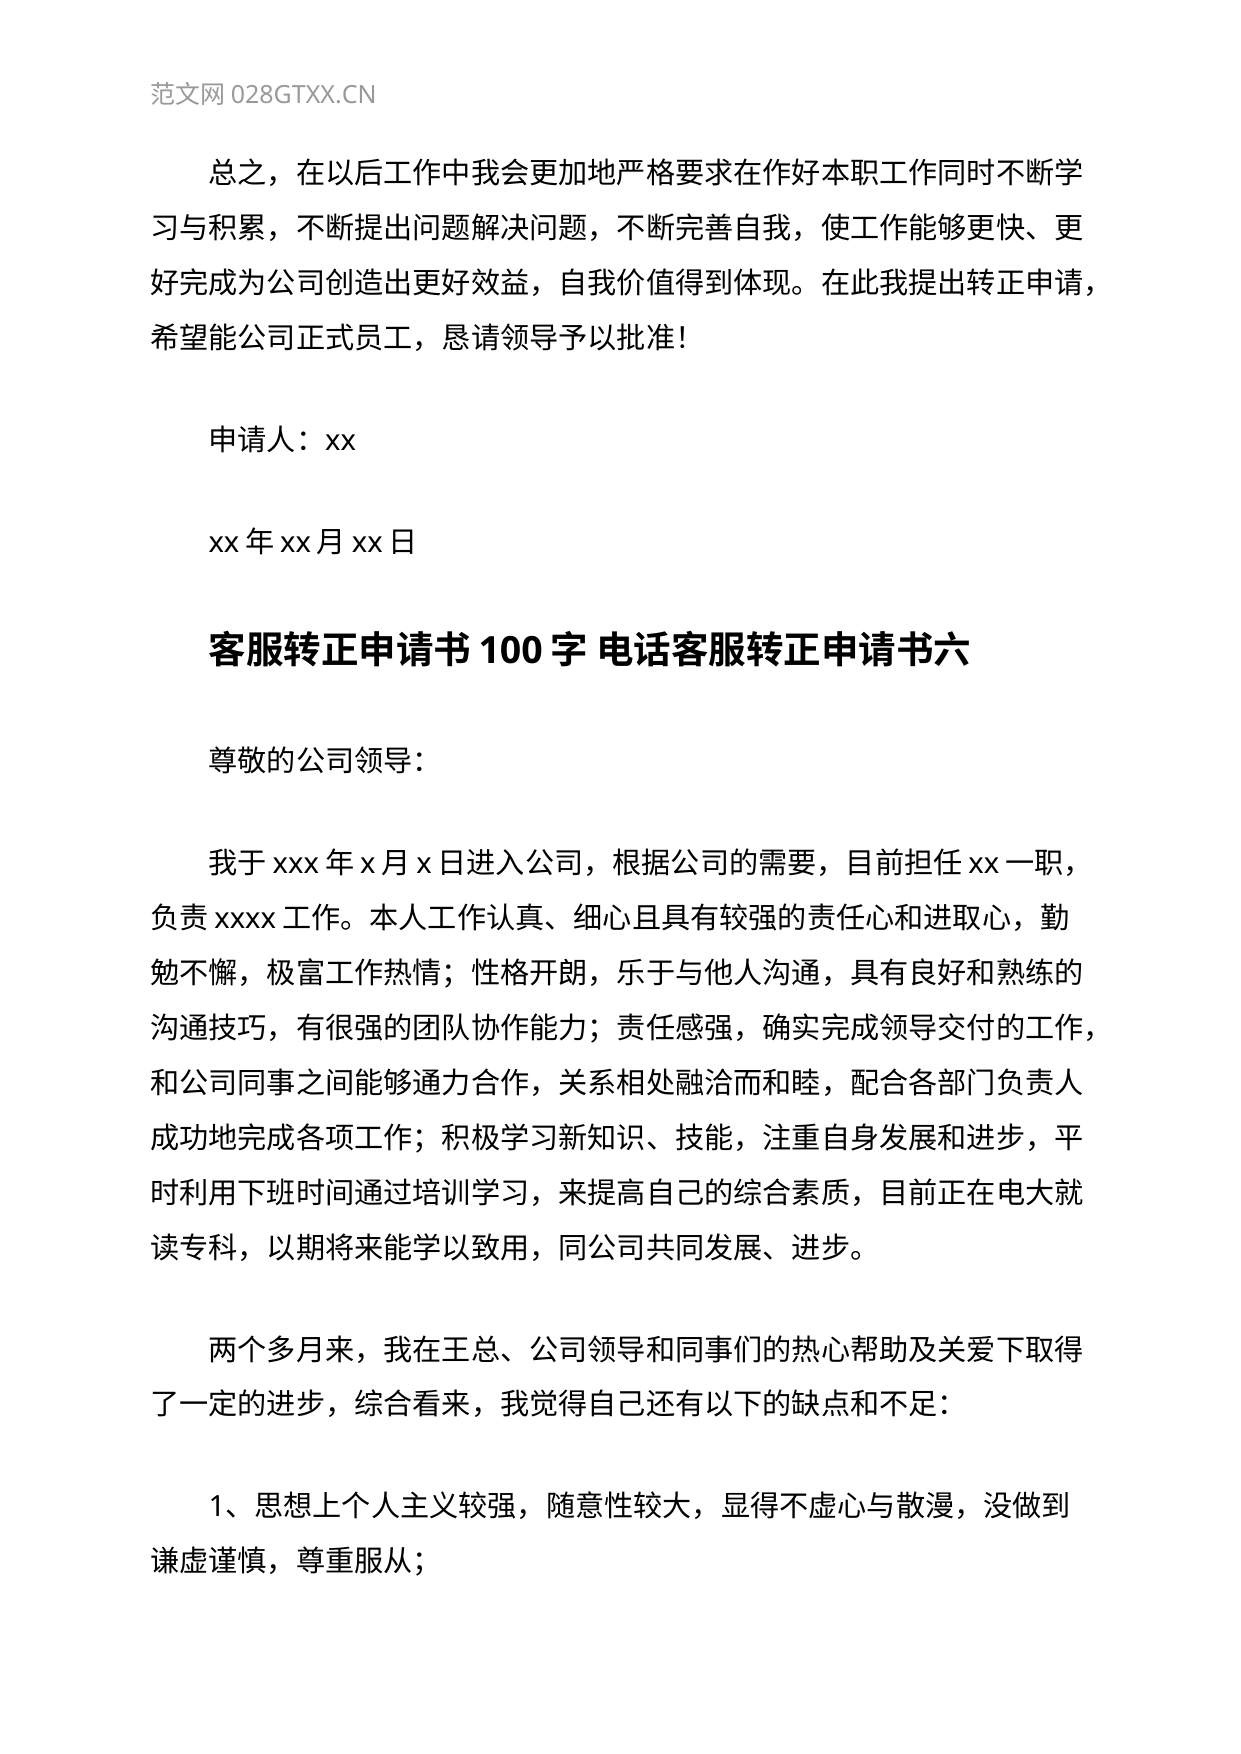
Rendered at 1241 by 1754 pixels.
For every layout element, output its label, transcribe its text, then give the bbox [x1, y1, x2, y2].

text xx年xx月xx日 [150, 518, 1090, 561]
text 申请人：xx [150, 416, 1090, 459]
text 尊敬的公司领导： [150, 738, 1090, 780]
text 两个多月来，我在王总、公司领导和同事们的热心帮助及关爱下取得了一定的进步，综合看来，我觉得自己还有以下的缺点和不足： [150, 1326, 1090, 1423]
text 客服转正申请书100字 电话客服转正申请书六 [150, 620, 1090, 675]
text 1、思想上个人主义较强，随意性较大，显得不虚心与散漫，没做到谦虚谨慎，尊重服从； [150, 1483, 1090, 1580]
text 我于xxx年x月x日进入公司，根据公司的需要，目前担任xx一职，负责xxxx工作。本人工作认真、细心且具有较强的责任心和进取心，勤勉不懈，极富工作热情；性格开朗，乐于与他人沟通，具有良好和熟练的沟通技巧，有很强的团队协作能力；责任感强，确实完成领导交付的工作，和公司同事之间能够通力合作，关系相处融洽而和睦，配合各部门负责人成功地完成各项工作；积极学习新知识、技能，注重自身发展和进步，平时利用下班时间通过培训学习，来提高自己的综合素质，目前正在电大就读专科，以期将来能学以致用，同公司共同发展、进步。 [150, 840, 1090, 1267]
text 总之，在以后工作中我会更加地严格要求在作好本职工作同时不断学习与积累，不断提出问题解决问题，不断完善自我，使工作能够更快、更好完成为公司创造出更好效益，自我价值得到体现。在此我提出转正申请，希望能公司正式员工，恳请领导予以批准！ [150, 150, 1090, 357]
